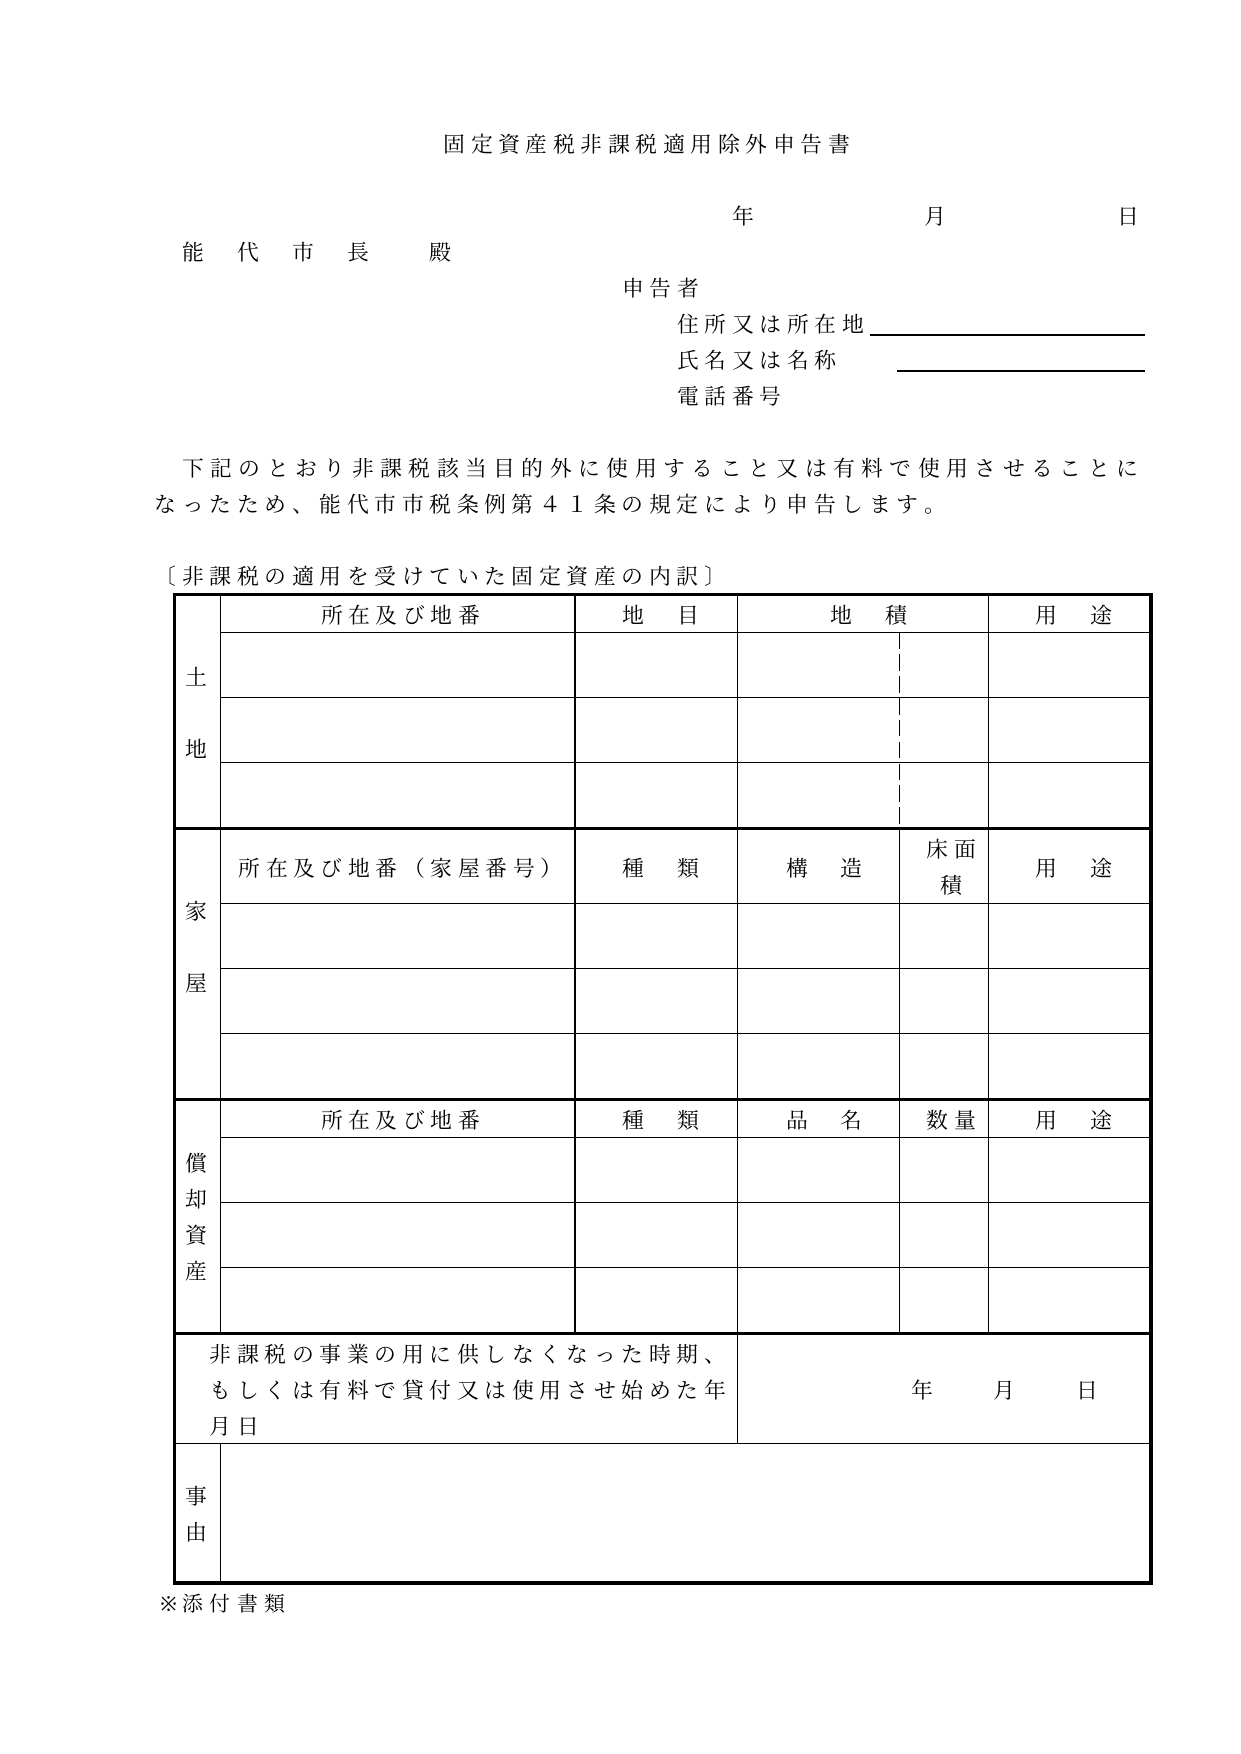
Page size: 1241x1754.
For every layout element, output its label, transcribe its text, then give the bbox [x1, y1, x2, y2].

table_cell [738, 698, 900, 762]
table_cell [900, 633, 988, 697]
table_cell [738, 763, 900, 827]
table_cell [989, 698, 1149, 762]
table_cell [576, 1034, 737, 1097]
text ※添付書類 [154, 1584, 1144, 1621]
table_cell [221, 1203, 574, 1267]
text 住所又は所在地 [154, 305, 1144, 341]
table_cell [738, 633, 900, 697]
table_cell [738, 904, 899, 967]
table_cell 品 名 [738, 1101, 899, 1137]
table_cell [900, 698, 988, 762]
table_cell 事 由 [176, 1444, 220, 1581]
table_cell [738, 1034, 899, 1097]
table_cell [221, 904, 574, 967]
table_cell [221, 763, 574, 827]
table_cell 所在及び地番（家屋番号） [221, 830, 574, 902]
text 申告者 [154, 269, 1144, 305]
table_cell [900, 969, 988, 1032]
table_header 所在及び地番 [221, 596, 574, 632]
table_cell [900, 763, 988, 827]
table_cell 年 月 日 [738, 1335, 1149, 1443]
table_cell [989, 1034, 1149, 1097]
table_cell [576, 1268, 737, 1332]
table_cell 構 造 [738, 830, 899, 902]
text 氏名又は名称 [154, 341, 1144, 377]
table_cell [989, 1268, 1149, 1332]
table_cell [989, 969, 1149, 1032]
table_cell [989, 1138, 1149, 1202]
table_cell [738, 1268, 899, 1332]
table_cell [738, 1138, 899, 1202]
table_cell [576, 904, 737, 967]
table_cell 家 屋 [176, 830, 220, 1097]
table_cell [989, 633, 1149, 697]
table_cell [900, 1138, 988, 1202]
table_cell [221, 1444, 1149, 1581]
table_cell [576, 1203, 737, 1267]
table_cell [576, 969, 737, 1032]
text 〔非課税の適用を受けていた固定資産の内訳〕 [154, 557, 1144, 593]
text 電話番号 [154, 377, 1144, 413]
table_cell [221, 633, 574, 697]
table_cell 償却資産 [176, 1101, 220, 1332]
table_cell [738, 969, 899, 1032]
table_cell [900, 1268, 988, 1332]
text 年 月 日 [154, 197, 1144, 233]
table_cell [221, 969, 574, 1032]
table_cell 用 途 [989, 830, 1149, 902]
table_cell 用 途 [989, 1101, 1149, 1137]
table_cell 床面積 [900, 830, 988, 902]
table_cell [221, 1138, 574, 1202]
table_cell [738, 1203, 899, 1267]
text 下記のとおり非課税該当目的外に使用すること又は有料で使用させることになったため、能代市市税条例第４１条の規定により申告します。 [154, 449, 1144, 521]
table_cell [576, 763, 737, 827]
table_cell [900, 904, 988, 967]
text 能 代 市 長 殿 [154, 233, 1144, 269]
text 固定資産税非課税適用除外申告書 [154, 124, 1144, 161]
table_header 地 目 [576, 596, 737, 632]
table_header 用 途 [989, 596, 1149, 632]
table_cell [221, 698, 574, 762]
table_cell [989, 1203, 1149, 1267]
table_cell 非課税の事業の用に供しなくなった時期、もしくは有料で貸付又は使用させ始めた年月日 [176, 1335, 737, 1443]
table_cell [576, 698, 737, 762]
table_cell [576, 633, 737, 697]
table_cell [900, 1034, 988, 1097]
table_header 土 地 [176, 596, 220, 827]
table_cell [900, 1203, 988, 1267]
table_cell [989, 904, 1149, 967]
table_cell [989, 763, 1149, 827]
table_header 地 積 [738, 596, 988, 632]
table_cell [221, 1268, 574, 1332]
table_cell 数量 [900, 1101, 988, 1137]
table_cell [576, 1138, 737, 1202]
table_cell 種 類 [576, 1101, 737, 1137]
table_cell 所在及び地番 [221, 1101, 574, 1137]
table_cell 種 類 [576, 830, 737, 902]
table_cell [221, 1034, 574, 1097]
